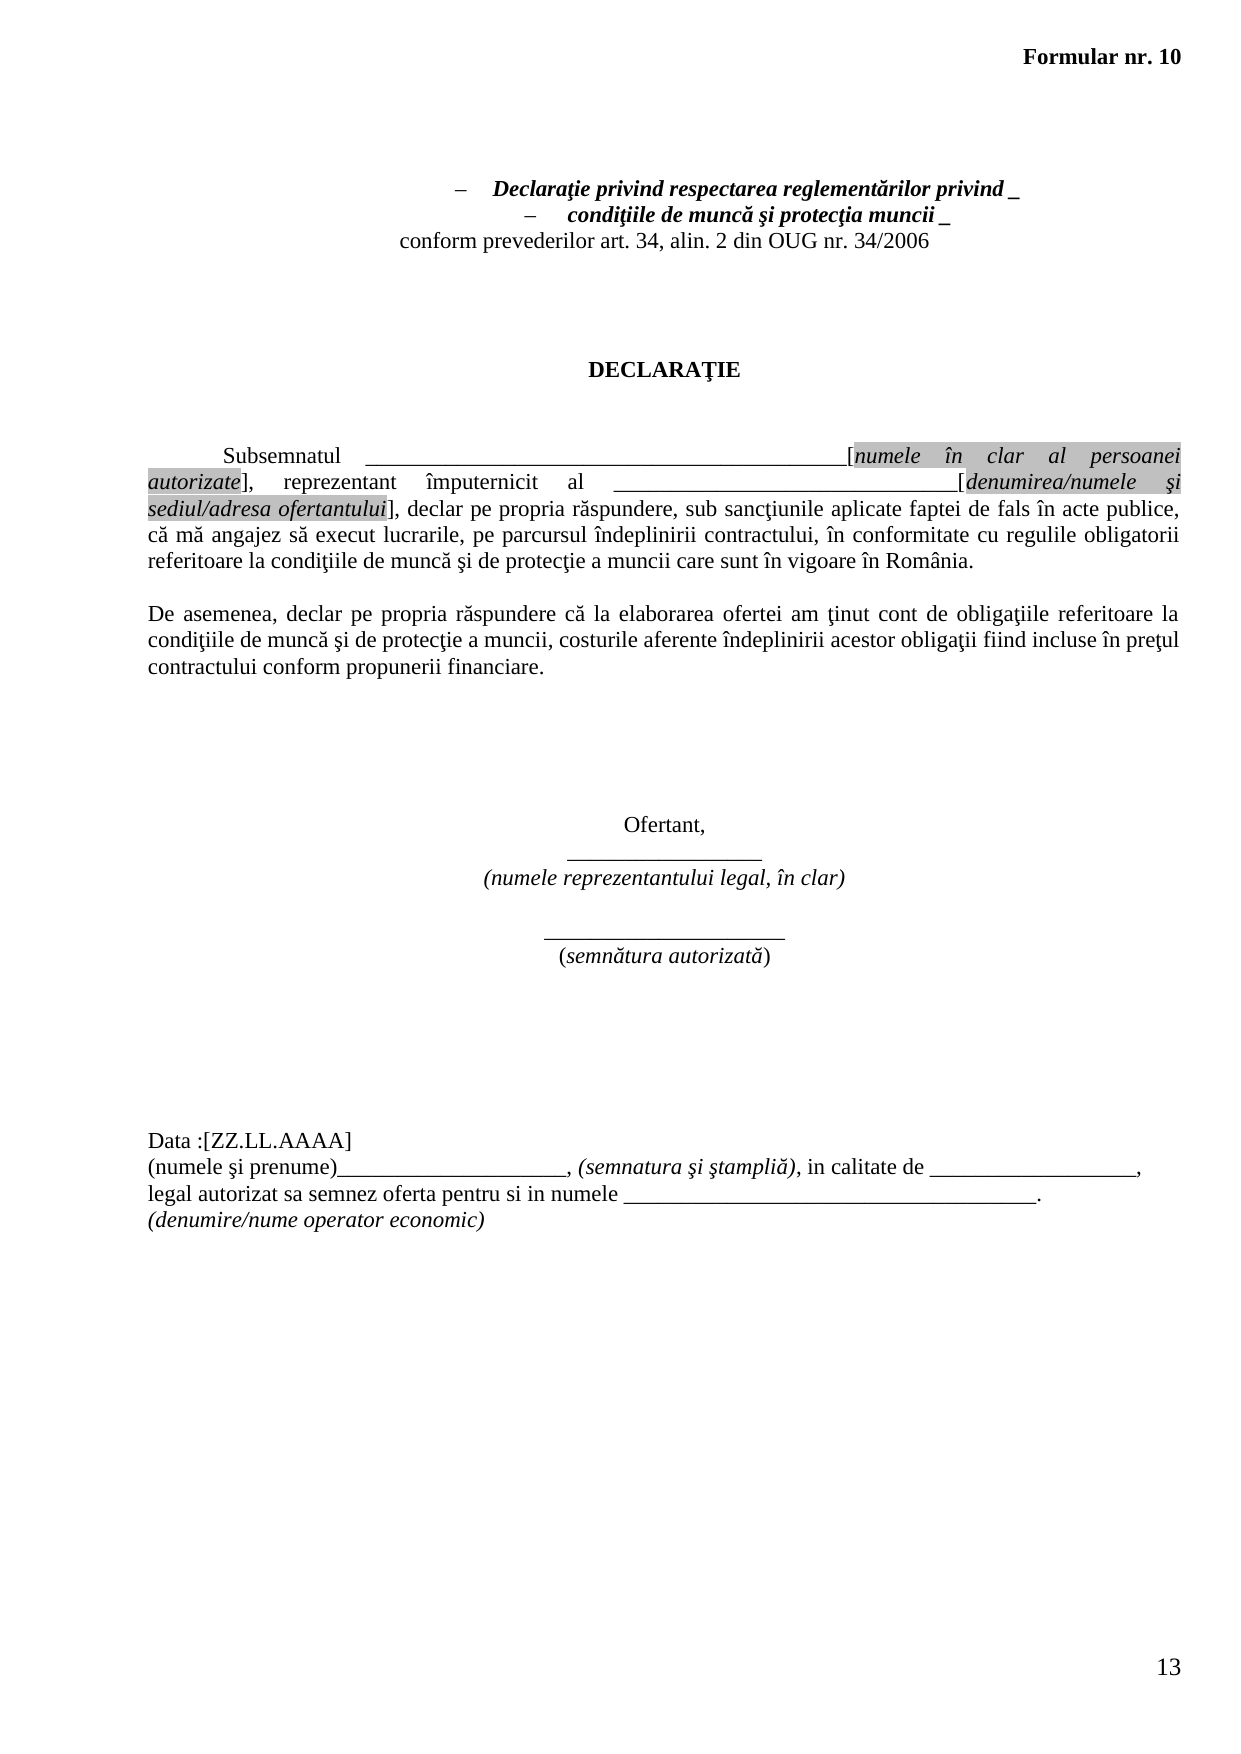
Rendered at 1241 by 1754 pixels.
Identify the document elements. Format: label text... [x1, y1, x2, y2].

subtitle DECLARAŢIE [148, 357, 1181, 383]
text _____________________ [148, 916, 1181, 943]
text De asemenea, declar pe propria răspundere că la elaborarea ofertei am ţinut cont de obligaţiile referitoare la condiţiile de muncă şi de protecţie a muncii, costurile aferente îndeplinirii acestor obligaţii fiind incluse în preţul contractului conform propunerii financiare. [148, 600, 1181, 679]
text conform prevederilor art. 34, alin. 2 din OUG nr. 34/2006 [148, 227, 1181, 254]
text _________________ [148, 837, 1181, 863]
text (numele şi prenume)____________________, (semnatura şi ştampliă), in calitate de __________________, legal autorizat sa semnez oferta pentru si in numele ____________________________________. [148, 1153, 1181, 1206]
text Data :[ZZ.LL.AAAA] [148, 1127, 1181, 1153]
subtitle condiţiile de muncă şi protecţia muncii _ [295, 201, 1181, 227]
text Subsemnatul __________________________________________[numele în clar al persoanei autorizate], reprezentant împuternicit al ______________________________[denumirea/numele şi sediul/adresa ofertantului], declar pe propria răspundere, sub sancţiunile aplicate faptei de fals în acte publice, că mă angajez să execut lucrarile, pe parcursul îndeplinirii contractului, în conformitate cu regulile obligatorii referitoare la condiţiile de muncă şi de protecţie a muncii care sunt în vigoare în România. [148, 442, 1181, 574]
text (numele reprezentantului legal, în clar) [148, 863, 1181, 890]
text (semnătura autorizată) [148, 943, 1181, 969]
text (denumire/nume operator economic) [148, 1206, 1181, 1232]
subtitle Formular nr. 10 [148, 44, 1181, 69]
text Ofertant, [148, 811, 1181, 837]
subtitle Declaraţie privind respectarea reglementărilor privind _ [295, 175, 1181, 201]
